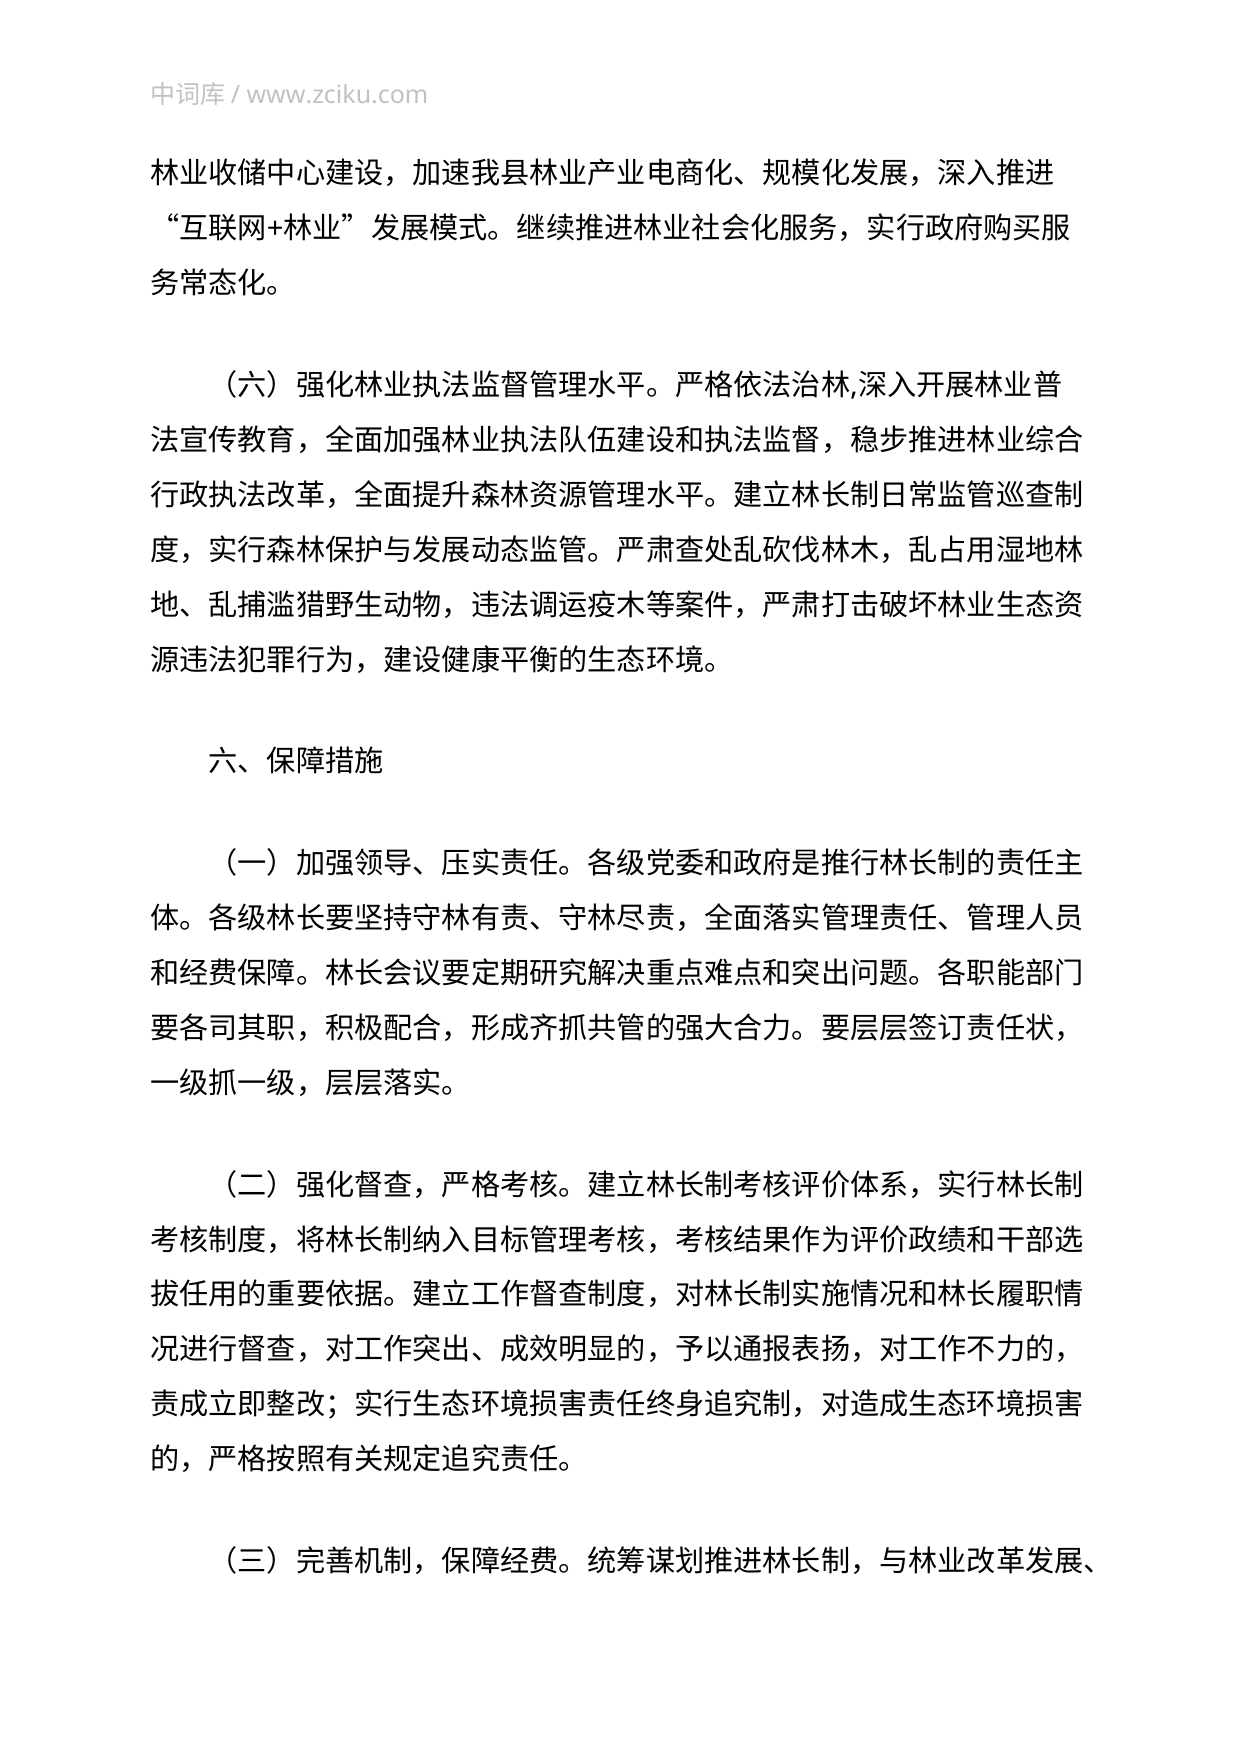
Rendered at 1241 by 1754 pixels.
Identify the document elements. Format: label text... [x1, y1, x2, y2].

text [150, 1537, 1090, 1580]
text 六、保障措施 [150, 738, 1090, 780]
text （一）加强领导、压实责任。各级党委和政府是推行林长制的责任主体。各级林长要坚持守林有责、守林尽责，全面落实管理责任、管理人员和经费保障。林长会议要定期研究解决重点难点和突出问题。各职能部门要各司其职，积极配合，形成齐抓共管的强大合力。要层层签订责任状，一级抓一级，层层落实。 [150, 840, 1090, 1102]
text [150, 150, 1090, 302]
text （二）强化督查，严格考核。建立林长制考核评价体系，实行林长制考核制度，将林长制纳入目标管理考核，考核结果作为评价政绩和干部选拔任用的重要依据。建立工作督查制度，对林长制实施情况和林长履职情况进行督查，对工作突出、成效明显的，予以通报表扬，对工作不力的，责成立即整改；实行生态环境损害责任终身追究制，对造成生态环境损害的，严格按照有关规定追究责任。 [150, 1161, 1090, 1478]
text （六）强化林业执法监督管理水平。严格依法治林,深入开展林业普法宣传教育，全面加强林业执法队伍建设和执法监督，稳步推进林业综合行政执法改革，全面提升森林资源管理水平。建立林长制日常监管巡查制度，实行森林保护与发展动态监管。严肃查处乱砍伐林木，乱占用湿地林地、乱捕滥猎野生动物，违法调运疫木等案件，严肃打击破坏林业生态资源违法犯罪行为，建设健康平衡的生态环境。 [150, 362, 1090, 678]
